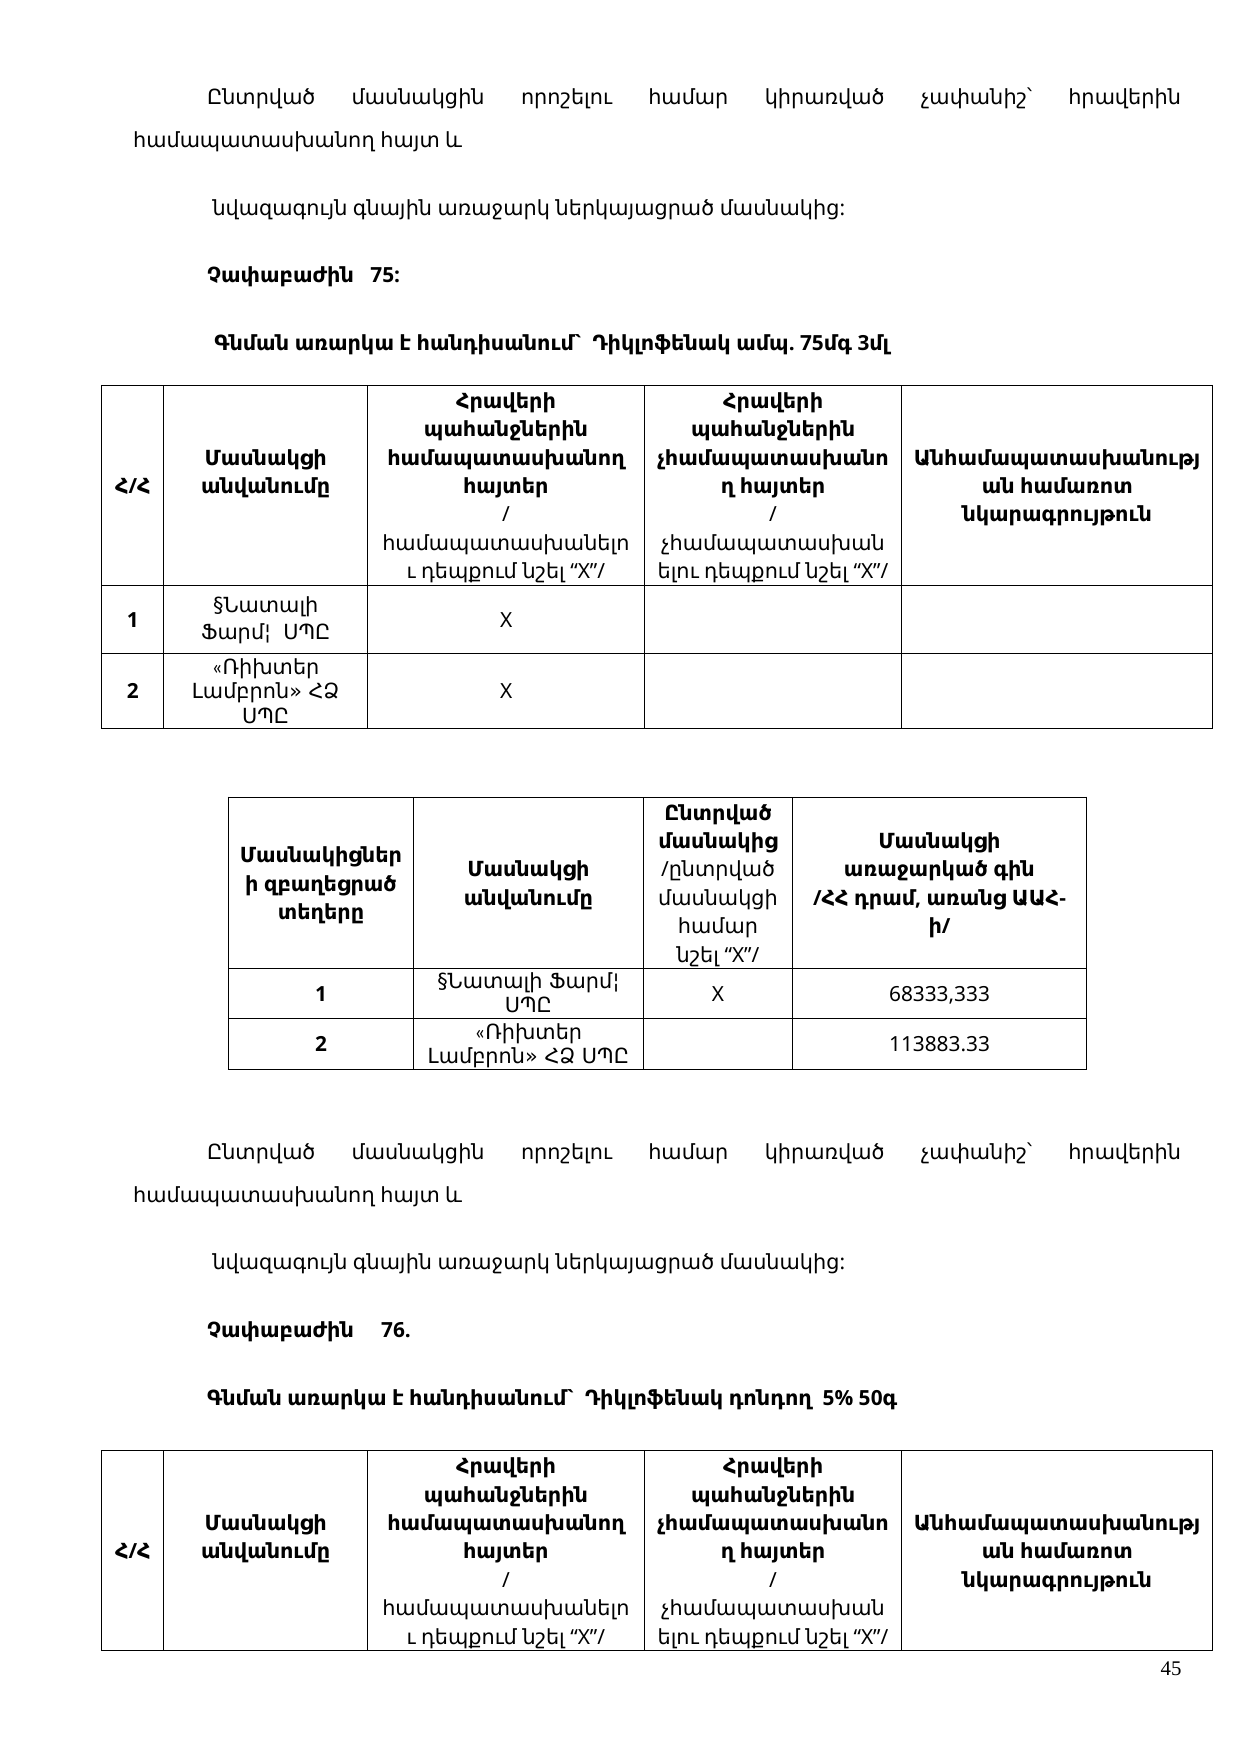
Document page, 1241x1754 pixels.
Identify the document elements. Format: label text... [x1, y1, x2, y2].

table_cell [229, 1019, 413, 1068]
text Ընտրված մասնակցին որոշելու համար կիրառված չափանիշ՝ հրավերին համապատասխանող հայտ և [133, 1137, 1181, 1208]
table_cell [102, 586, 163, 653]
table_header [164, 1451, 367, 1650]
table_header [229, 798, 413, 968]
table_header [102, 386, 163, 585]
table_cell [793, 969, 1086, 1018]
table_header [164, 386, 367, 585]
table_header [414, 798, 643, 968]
text նվազագույն գնային առաջարկ ներկայացրած մասնակից: [133, 1247, 1181, 1276]
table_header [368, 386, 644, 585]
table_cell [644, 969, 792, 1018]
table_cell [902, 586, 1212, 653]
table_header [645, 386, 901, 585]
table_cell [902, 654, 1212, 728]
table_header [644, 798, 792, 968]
text Գնման առարկա է հանդիսանում` Դիկլոֆենակ դոնդող 5% 50գ [133, 1383, 1181, 1411]
text Գնման առարկա է հանդիսանում` Դիկլոֆենակ ամպ. 75մգ 3մլ [133, 328, 1181, 356]
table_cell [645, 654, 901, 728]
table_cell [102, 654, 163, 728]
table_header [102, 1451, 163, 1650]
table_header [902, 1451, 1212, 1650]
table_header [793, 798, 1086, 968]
text Ընտրված մասնակցին որոշելու համար կիրառված չափանիշ՝ հրավերին համապատասխանող հայտ և [133, 82, 1181, 153]
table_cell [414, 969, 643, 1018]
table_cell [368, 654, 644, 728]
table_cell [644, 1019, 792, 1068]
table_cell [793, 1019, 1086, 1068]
text Չափաբաժին 75: [133, 260, 1181, 289]
text նվազագույն գնային առաջարկ ներկայացրած մասնակից: [133, 193, 1181, 221]
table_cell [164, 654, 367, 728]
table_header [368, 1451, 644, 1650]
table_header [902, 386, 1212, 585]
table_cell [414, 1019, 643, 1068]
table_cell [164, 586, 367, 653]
text Չափաբաժին 76. [133, 1315, 1181, 1343]
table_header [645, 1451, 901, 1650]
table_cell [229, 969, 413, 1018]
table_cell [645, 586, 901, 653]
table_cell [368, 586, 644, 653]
